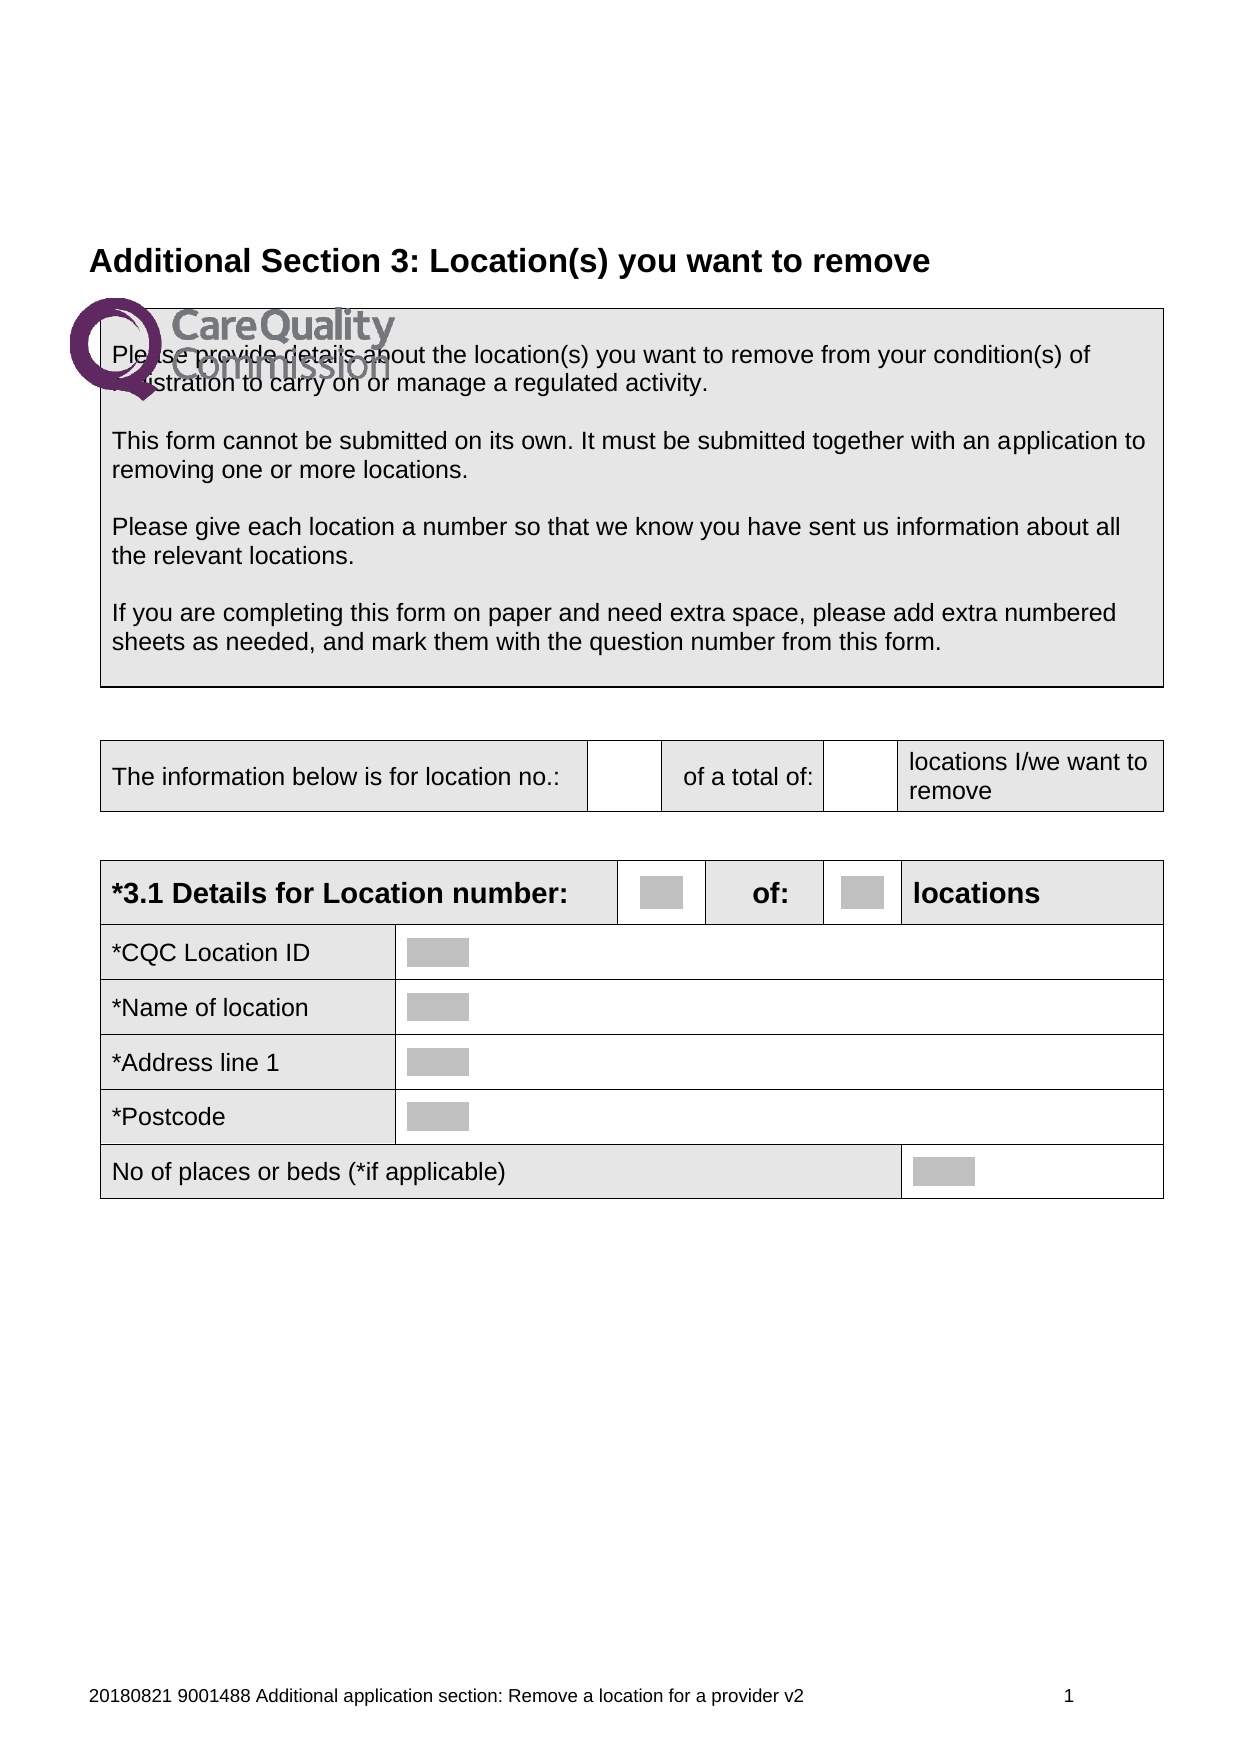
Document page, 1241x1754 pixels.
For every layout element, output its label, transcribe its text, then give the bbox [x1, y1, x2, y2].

table_cell [902, 1145, 1163, 1198]
table_header *3.1 Details for Location number: [101, 861, 617, 924]
table_header locations [902, 861, 1163, 924]
table_header [824, 861, 901, 924]
table_cell *Address line 1 [101, 1035, 395, 1089]
table_header locations I/we want to remove [898, 741, 1163, 811]
table_header Please provide details about the location(s) you want to remove from your condition(s) of registration to carry on or manage a regulated activity. This form cannot be submitted on its own. It must be submitted together with an application to removing one or more locations. Please give each location a number so that we know you have sent us information about all the relevant locations. If you are completing this form on paper and need extra space, please add extra numbered sheets as needed, and mark them with the question number from this form. [101, 309, 1163, 686]
table_header of: [706, 861, 823, 924]
text Additional Section 3: Location(s) you want to remove [89, 241, 1152, 279]
table_cell *Name of location [101, 980, 395, 1034]
table_header of a total of: [662, 741, 823, 811]
table_cell [396, 1090, 1163, 1143]
table_cell No of places or beds (*if applicable) [101, 1145, 901, 1198]
table_cell [396, 980, 1163, 1034]
table_header [618, 861, 705, 924]
table_header The information below is for location no.: [101, 741, 587, 811]
table_cell [396, 925, 1163, 979]
table_cell *CQC Location ID [101, 925, 395, 979]
picture [70, 298, 395, 401]
table_header [588, 741, 661, 811]
table_cell [396, 1035, 1163, 1089]
table_header [824, 741, 897, 811]
table_cell *Postcode [101, 1090, 395, 1143]
